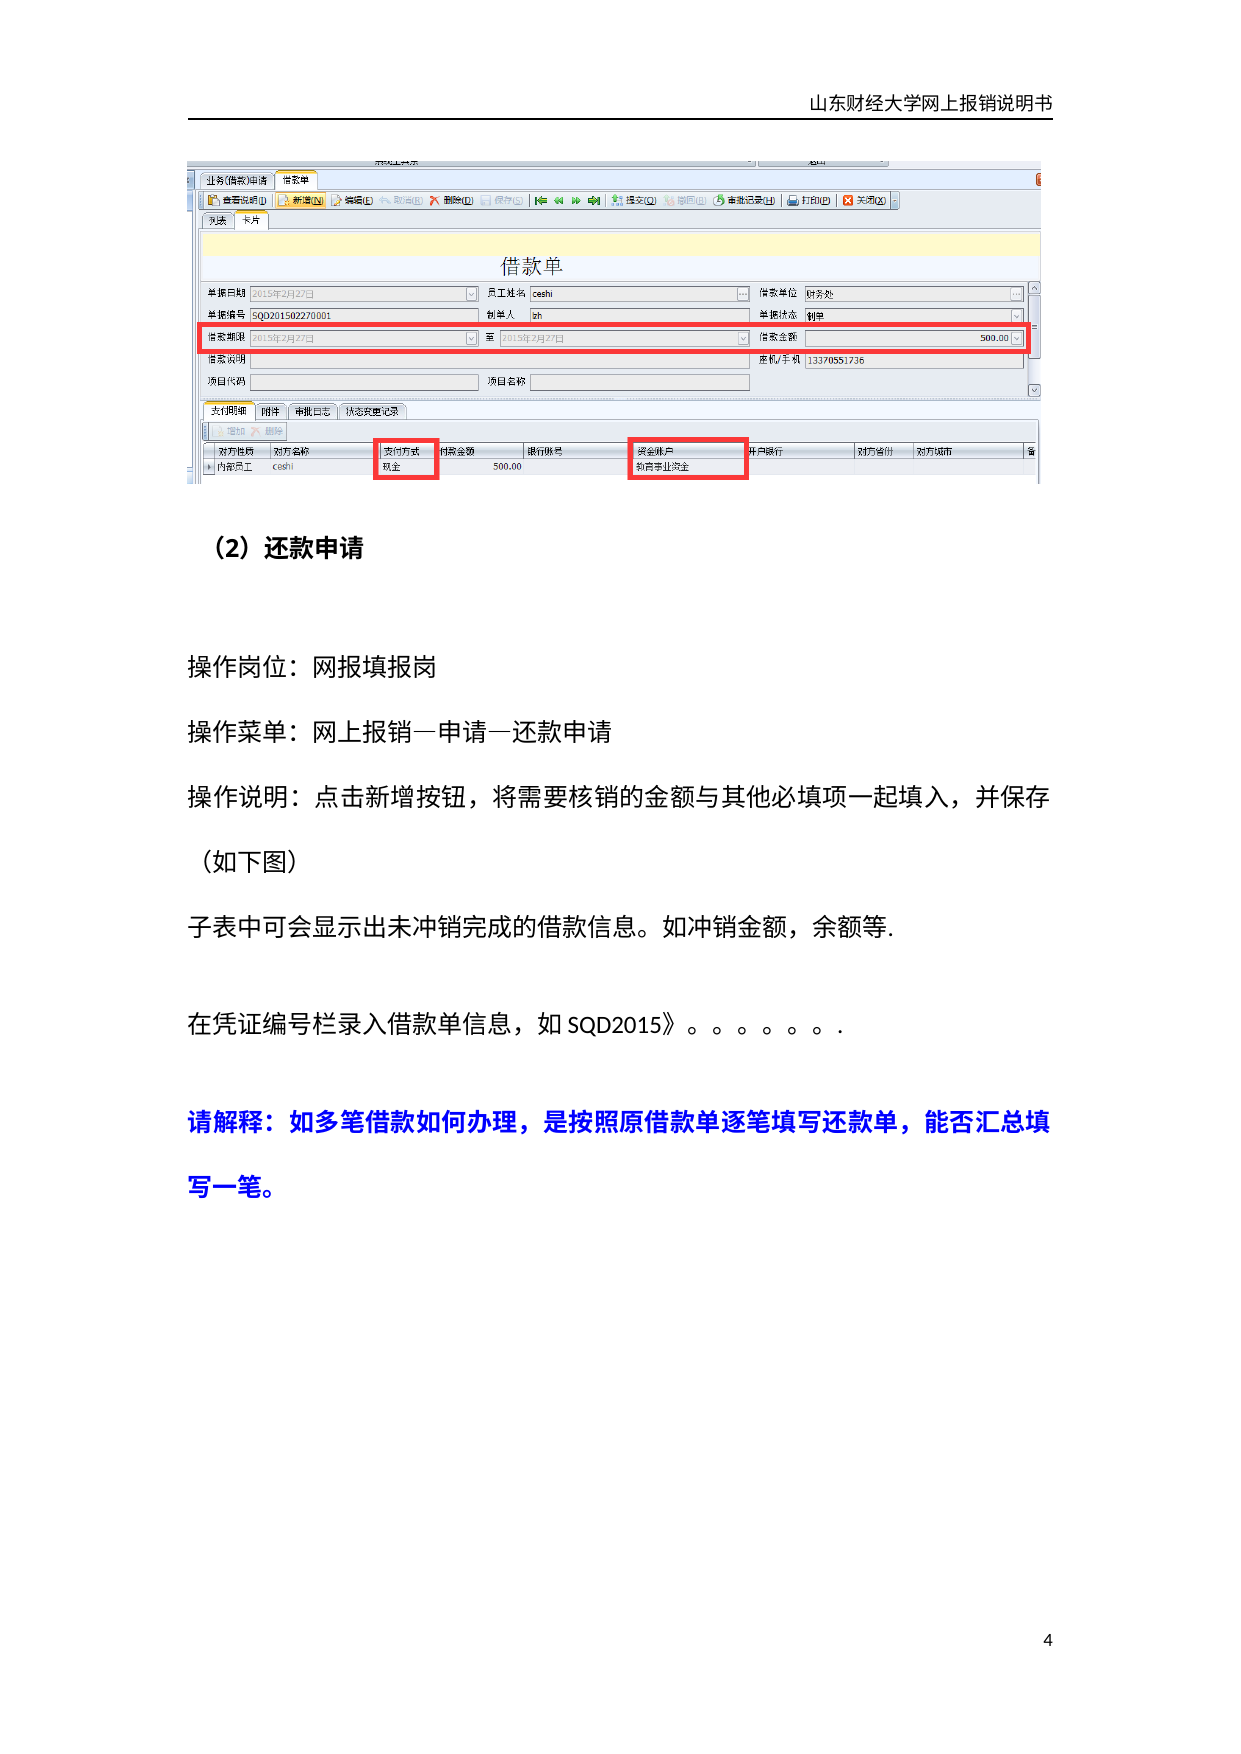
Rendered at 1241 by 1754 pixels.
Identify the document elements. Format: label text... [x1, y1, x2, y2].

text 操作菜单：网上报销—申请—还款申请 [187, 698, 1053, 763]
text 操作岗位：网报填报岗 [187, 633, 1053, 698]
text 请解释：如多笔借款如何办理，是按照原借款单逐笔填写还款单，能否汇总填写一笔。 [187, 1088, 1053, 1218]
picture [187, 161, 1041, 484]
text 子表中可会显示出未冲销完成的借款信息。如冲销金额，余额等. [187, 893, 1053, 958]
text 操作说明：点击新增按钮，将需要核销的金额与其他必填项一起填入，并保存（如下图） [187, 763, 1053, 893]
subtitle （2）还款申请 [187, 514, 1053, 579]
text 在凭证编号栏录入借款单信息，如SQD2015》。。。。。。. [187, 990, 1053, 1055]
